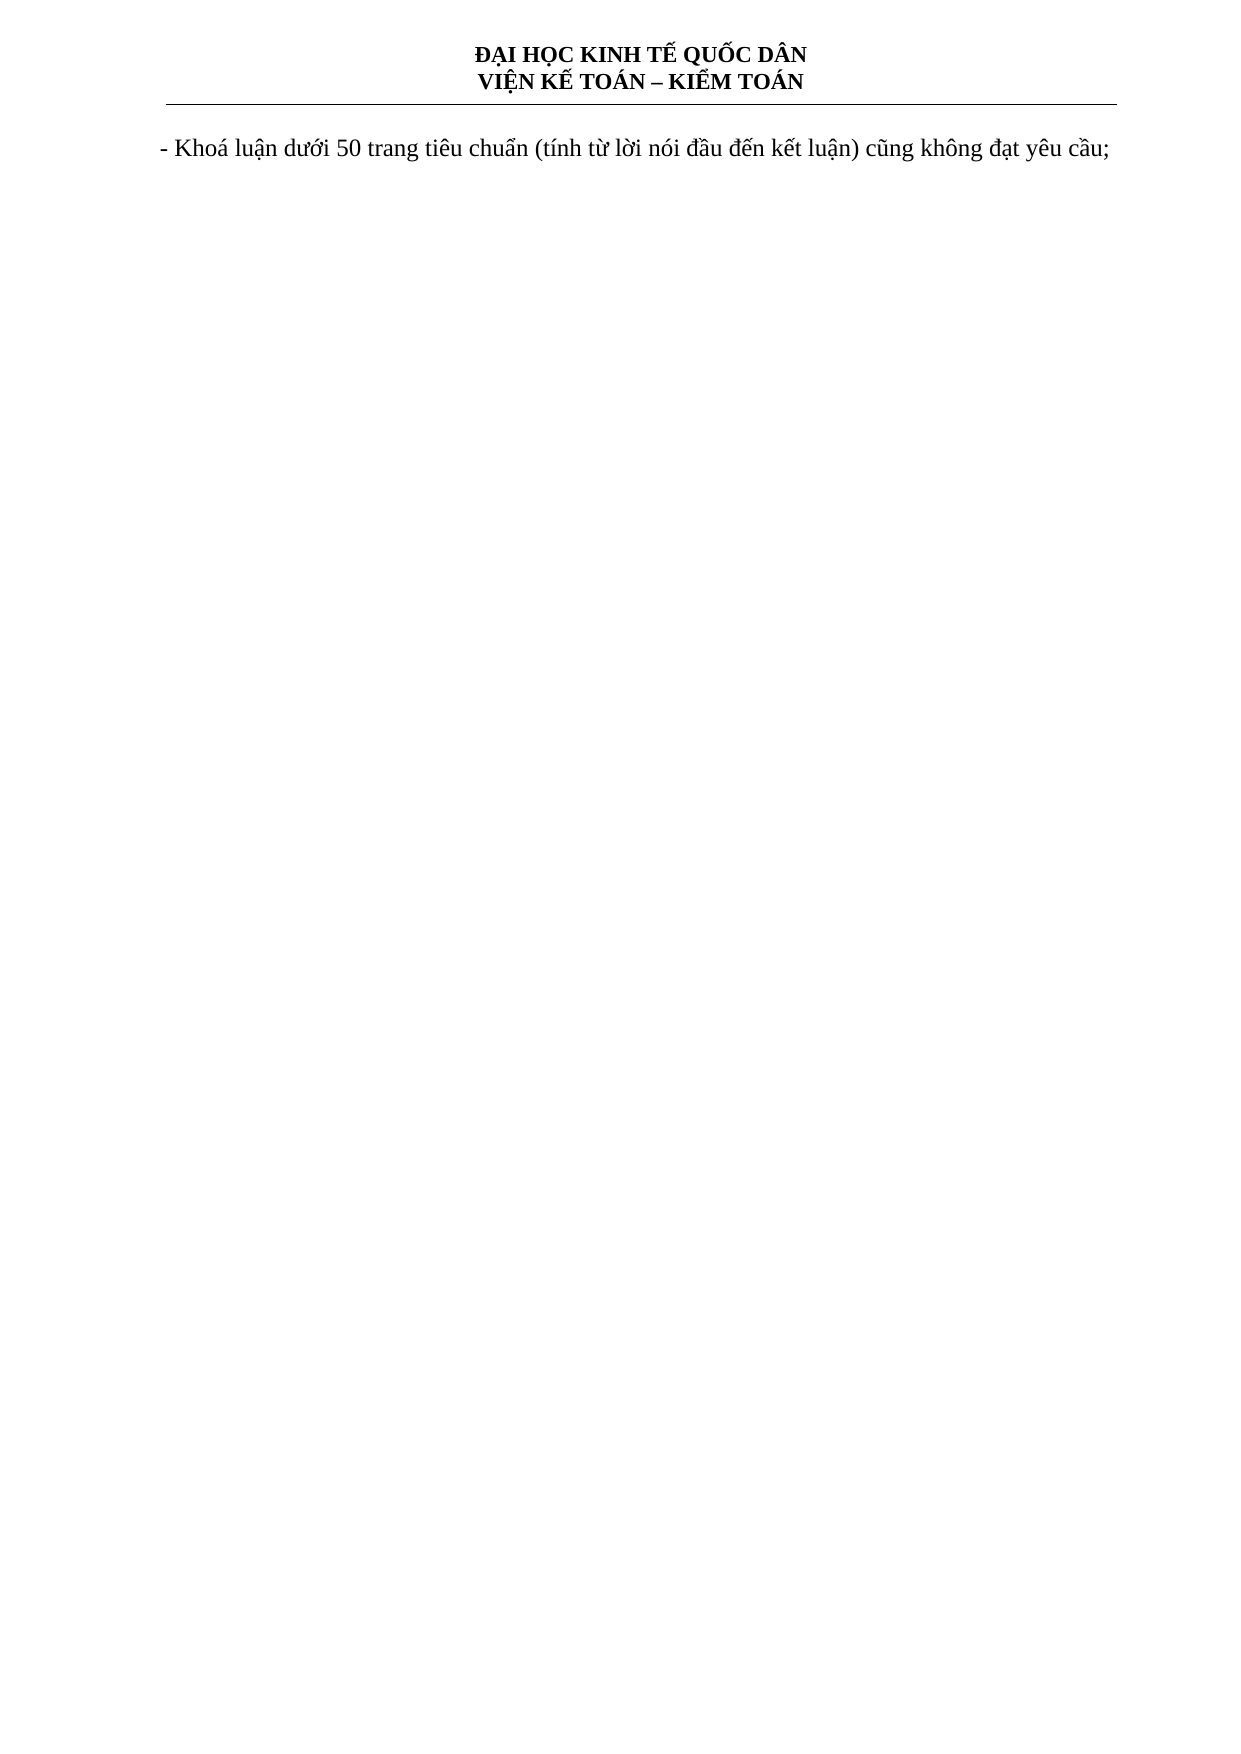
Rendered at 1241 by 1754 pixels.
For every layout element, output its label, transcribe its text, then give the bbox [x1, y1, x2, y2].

text - Khoá luận dưới 50 trang tiêu chuẩn (tính từ lời nói đầu đến kết luận) cũng không đạt yêu cầu; [159, 133, 1122, 162]
